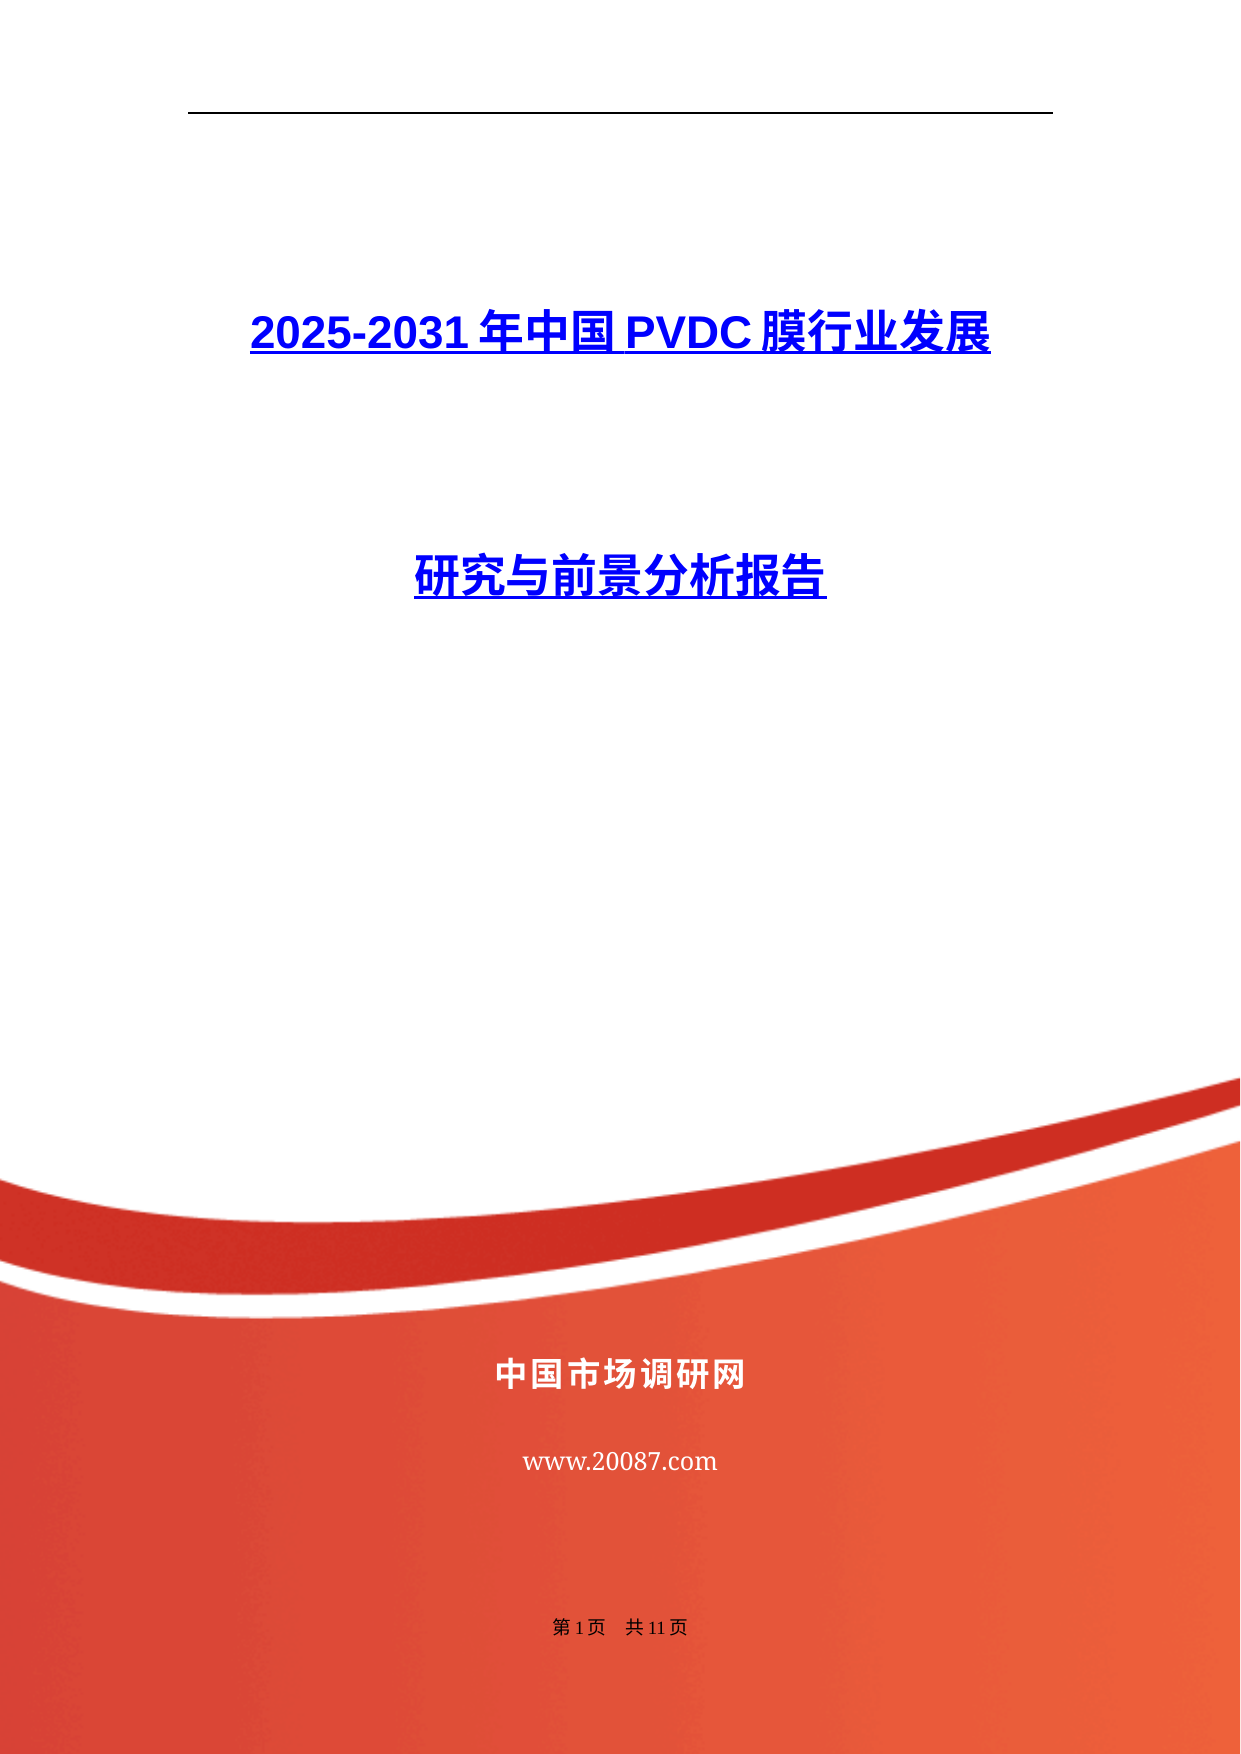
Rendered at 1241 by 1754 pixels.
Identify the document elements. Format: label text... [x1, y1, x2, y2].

table_header 2025-2031年中国PVDC膜行业发展研究与前景分析报告 [188, 207, 1053, 773]
text www.20087.com [187, 1428, 1053, 1493]
subtitle 中国市场调研网 [187, 1339, 1053, 1404]
picture [0, 1006, 1241, 1754]
